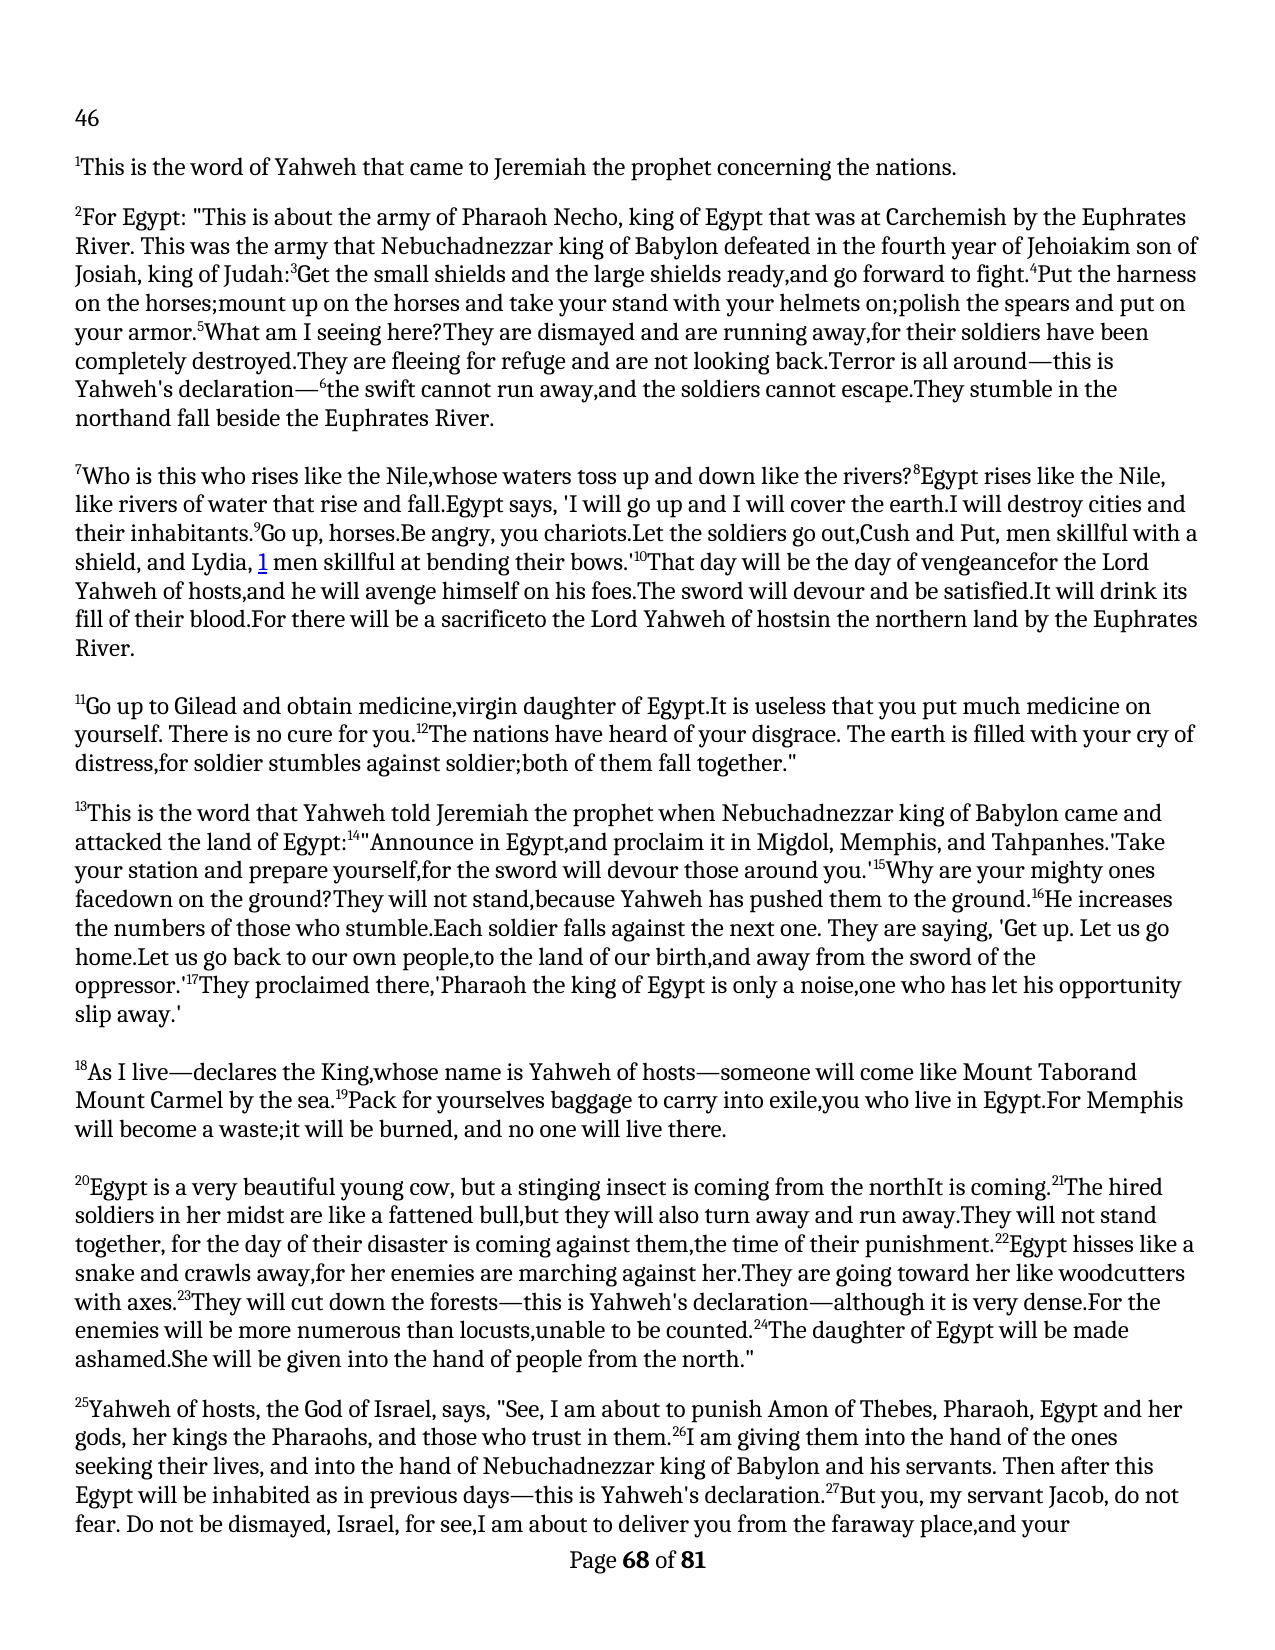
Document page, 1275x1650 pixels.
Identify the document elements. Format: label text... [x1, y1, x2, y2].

text 13This is the word that Yahweh told Jeremiah the prophet when Nebuchadnezzar king of Babylon came and attacked the land of Egypt:14"Announce in Egypt,and proclaim it in Migdol, Memphis, and Tahpanhes.'Take your station and prepare yourself,for the sword will devour those around you.'15Why are your mighty ones facedown on the ground?They will not stand,because Yahweh has pushed them to the ground.16He increases the numbers of those who stumble.Each soldier falls against the next one. They are saying, 'Get up. Let us go home.Let us go back to our own people,to the land of our birth,and away from the sword of the oppressor.'17They proclaimed there,'Pharaoh the king of Egypt is only a noise,one who has let his opportunity slip away.' 18As I live—declares the King,whose name is Yahweh of hosts—someone will come like Mount Taborand Mount Carmel by the sea.19Pack for yourselves baggage to carry into exile,you who live in Egypt.For Memphis will become a waste;it will be burned, and no one will live there. 20Egypt is a very beautiful young cow, but a stinging insect is coming from the northIt is coming.21The hired soldiers in her midst are like a fattened bull,but they will also turn away and run away.They will not stand together, for the day of their disaster is coming against them,the time of their punishment.22Egypt hisses like a snake and crawls away,for her enemies are marching against her.They are going toward her like woodcutters with axes.23They will cut down the forests—this is Yahweh's declaration—although it is very dense.For the enemies will be more numerous than locusts,unable to be counted.24The daughter of Egypt will be made ashamed.She will be given into the hand of people from the north." [75, 799, 1200, 1374]
text 46 [75, 104, 1200, 132]
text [75, 1394, 1200, 1538]
text 2For Egypt: "This is about the army of Pharaoh Necho, king of Egypt that was at Carchemish by the Euphrates River. This was the army that Nebuchadnezzar king of Babylon defeated in the fourth year of Jehoiakim son of Josiah, king of Judah:3Get the small shields and the large shields ready,and go forward to fight.4Put the harness on the horses;mount up on the horses and take your stand with your helmets on;polish the spears and put on your armor.5What am I seeing here?They are dismayed and are running away,for their soldiers have been completely destroyed.They are fleeing for refuge and are not looking back.Terror is all around—this is Yahweh's declaration—6the swift cannot run away,and the soldiers cannot escape.They stumble in the northand fall beside the Euphrates River. 7Who is this who rises like the Nile,whose waters toss up and down like the rivers?8Egypt rises like the Nile, like rivers of water that rise and fall.Egypt says, 'I will go up and I will cover the earth.I will destroy cities and their inhabitants.9Go up, horses.Be angry, you chariots.Let the soldiers go out,Cush and Put, men skillful with a shield, and Lydia, 1 men skillful at bending their bows.'10That day will be the day of vengeancefor the Lord Yahweh of hosts,and he will avenge himself on his foes.The sword will devour and be satisfied.It will drink its fill of their blood.For there will be a sacrificeto the Lord Yahweh of hostsin the northern land by the Euphrates River. 11Go up to Gilead and obtain medicine,virgin daughter of Egypt.It is useless that you put much medicine on yourself. There is no cure for you.12The nations have heard of your disgrace. The earth is filled with your cry of distress,for soldier stumbles against soldier;both of them fall together." [75, 203, 1200, 778]
text 1This is the word of Yahweh that came to Jeremiah the prophet concerning the nations. [75, 153, 1200, 182]
